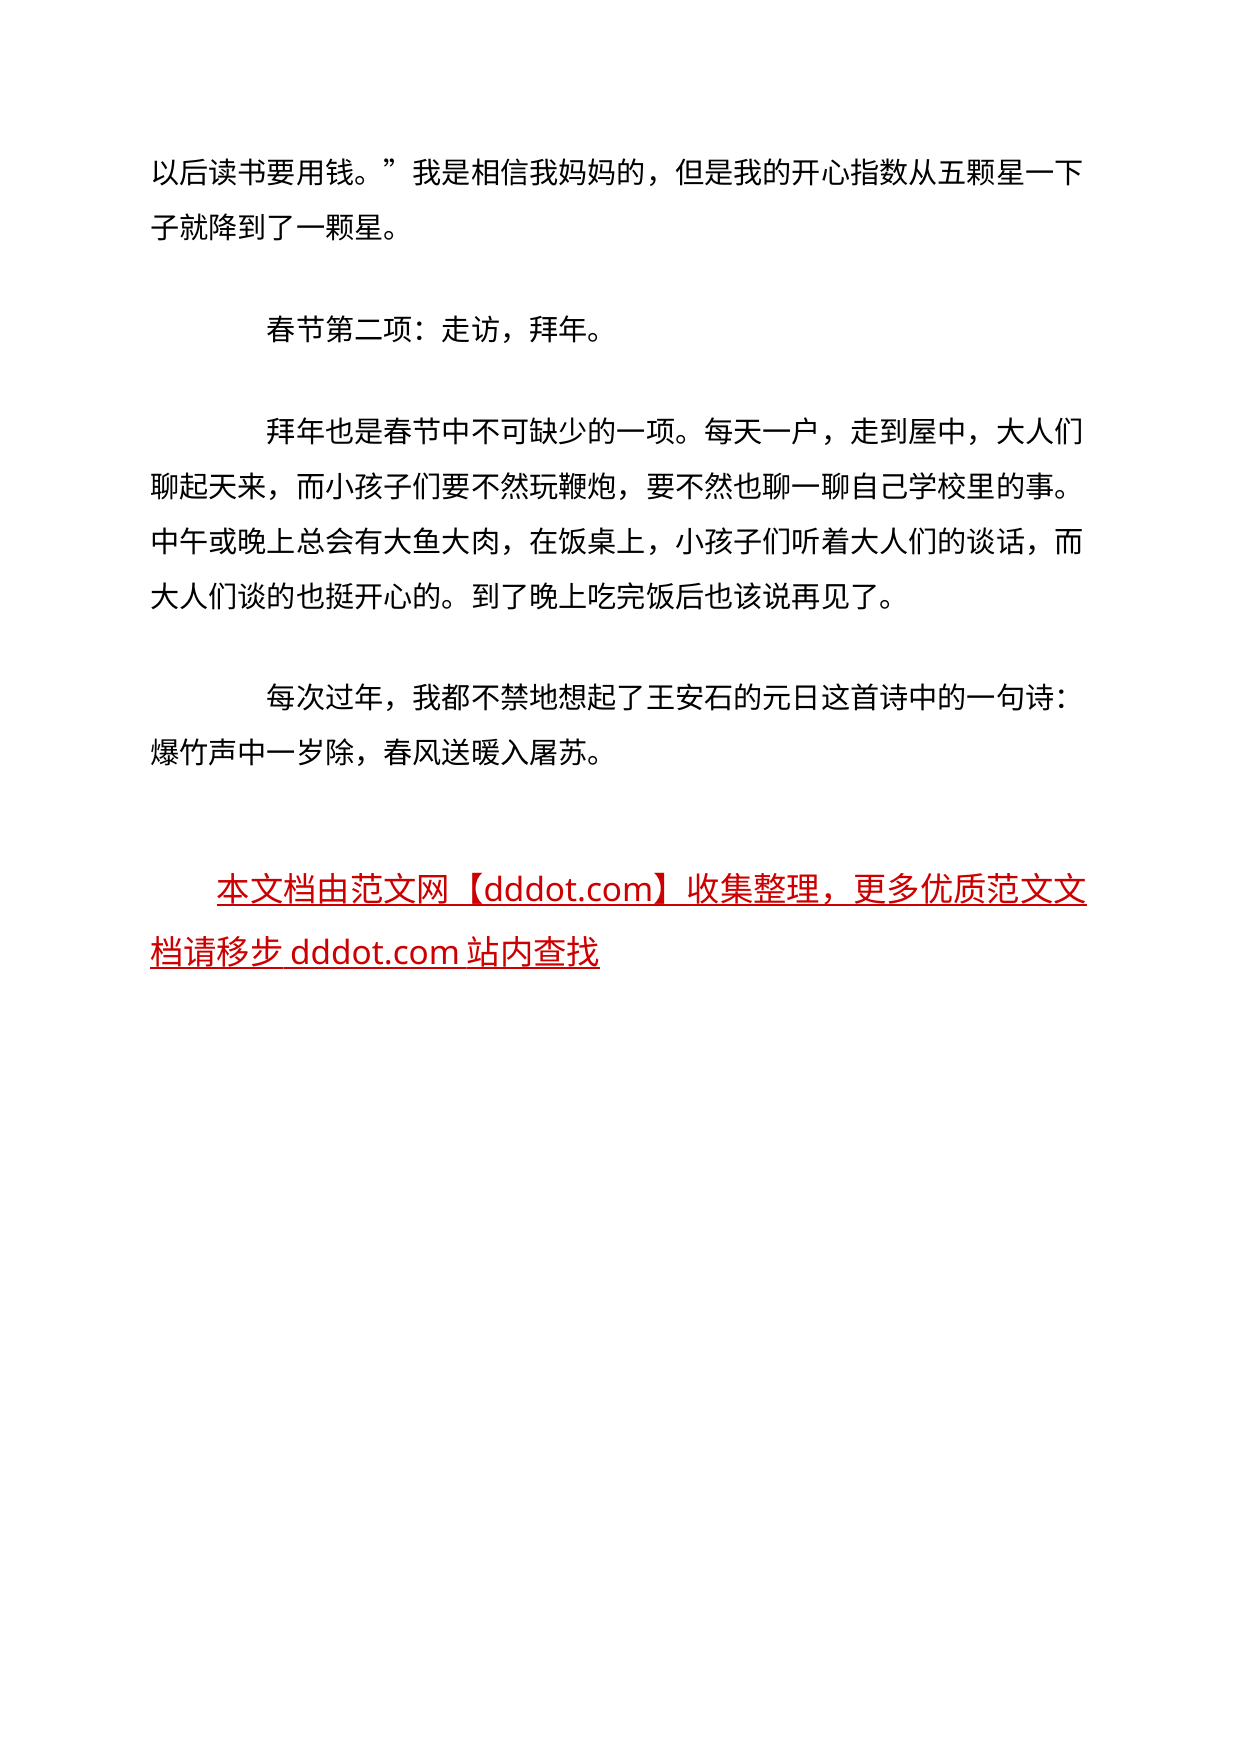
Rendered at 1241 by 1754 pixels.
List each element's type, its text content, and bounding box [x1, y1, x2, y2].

text 春节第二项：走访，拜年。 [150, 307, 1090, 349]
text 本文档由范文网【dddot.com】收集整理，更多优质范文文档请移步dddot.com站内查找 [150, 863, 1090, 974]
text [150, 150, 1090, 247]
text 每次过年，我都不禁地想起了王安石的元日这首诗中的一句诗：爆竹声中一岁除，春风送暖入屠苏。 [150, 675, 1090, 772]
text 拜年也是春节中不可缺少的一项。每天一户，走到屋中，大人们聊起天来，而小孩子们要不然玩鞭炮，要不然也聊一聊自己学校里的事。中午或晚上总会有大鱼大肉，在饭桌上，小孩子们听着大人们的谈话，而大人们谈的也挺开心的。到了晚上吃完饭后也该说再见了。 [150, 408, 1090, 615]
